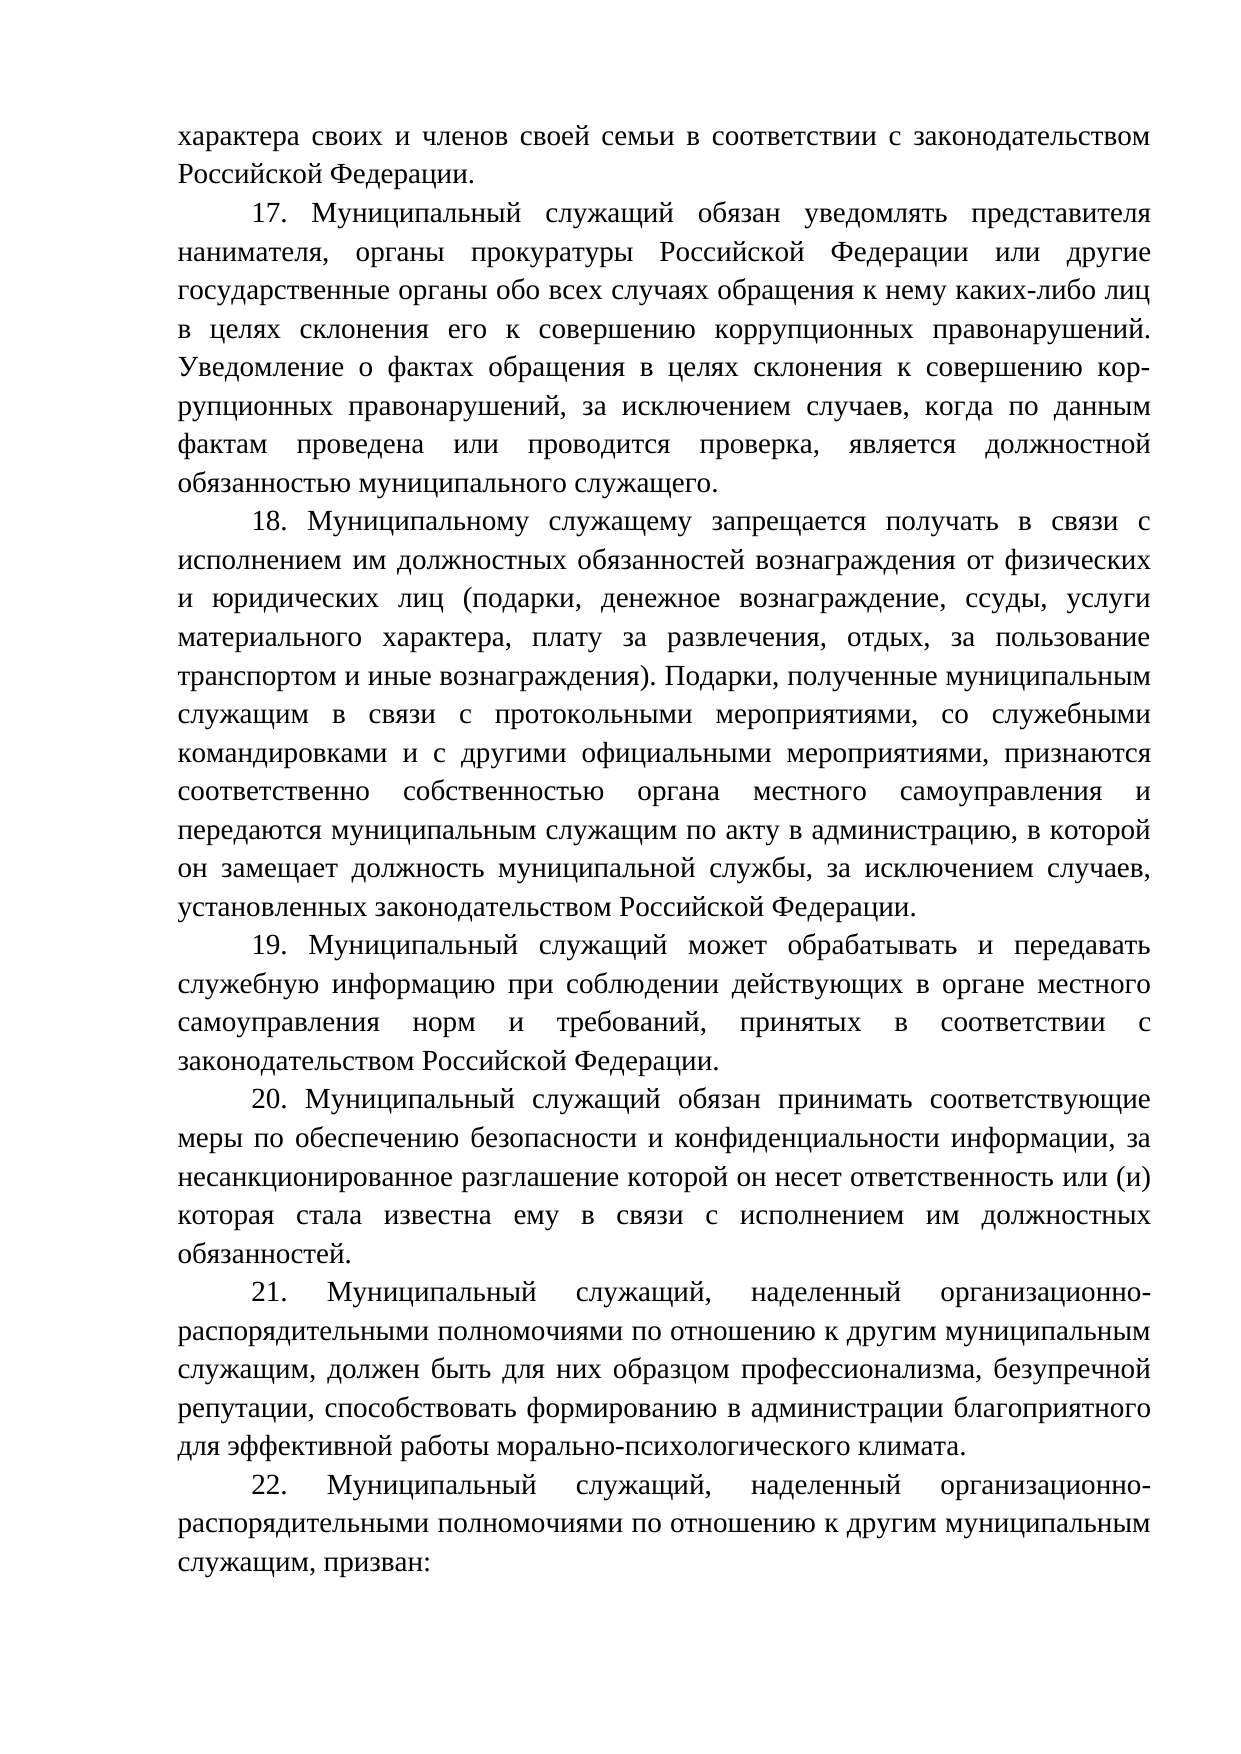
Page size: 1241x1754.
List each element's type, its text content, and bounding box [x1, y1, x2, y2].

text 21. Муниципальный служащий, наделенный организационно- распорядительными полномочиями по отношению к другим муниципальным служащим, должен быть для них образцом профессионализма, безупречной репутации, способствовать формированию в администрации благоприятного для эффективной работы морально-психологического климата. [177, 1274, 1152, 1462]
text 18. Муниципальному служащему запрещается получать в связи с исполнением им должностных обязанностей вознаграждения от физических и юридических лиц (подарки, денежное вознаграждение, ссуды, услуги материального характера, плату за развлечения, отдых, за пользование транспортом и иные вознаграждения). Подарки, полученные муниципальным служащим в связи с протокольными мероприятиями, со служебными командировками и с другими официальными мероприятиями, признаются соответственно собственностью органа местного самоуправления и передаются муниципальным служащим по акту в администрацию, в которой он замещает должность муниципальной службы, за исключением случаев, установленных законодательством Российской Федерации. [177, 503, 1152, 922]
text 17. Муниципальный служащий обязан уведомлять представителя нанимателя, органы прокуратуры Российской Федерации или другие государственные органы обо всех случаях обращения к нему каких-либо лиц в целях склонения его к совершению коррупционных правонарушений. Уведомление о фактах обращения в целях склонения к совершению кор- рупционных правонарушений, за исключением случаев, когда по данным фактам проведена или проводится проверка, является должностной обязанностью муниципального служащего. [177, 195, 1152, 498]
text 20. Муниципальный служащий обязан принимать соответствующие меры по обеспечению безопасности и конфиденциальности информации, за несанкционированное разглашение которой он несет ответственность или (и) которая стала известна ему в связи с исполнением им должностных обязанностей. [177, 1082, 1152, 1269]
text 19. Муниципальный служащий может обрабатывать и передавать служебную информацию при соблюдении действующих в органе местного самоуправления норм и требований, принятых в соответствии с законодательством Российской Федерации. [177, 927, 1152, 1077]
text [177, 118, 1152, 190]
text 22. Муниципальный служащий, наделенный организационно- распорядительными полномочиями по отношению к другим муниципальным служащим, призван: [177, 1467, 1152, 1578]
